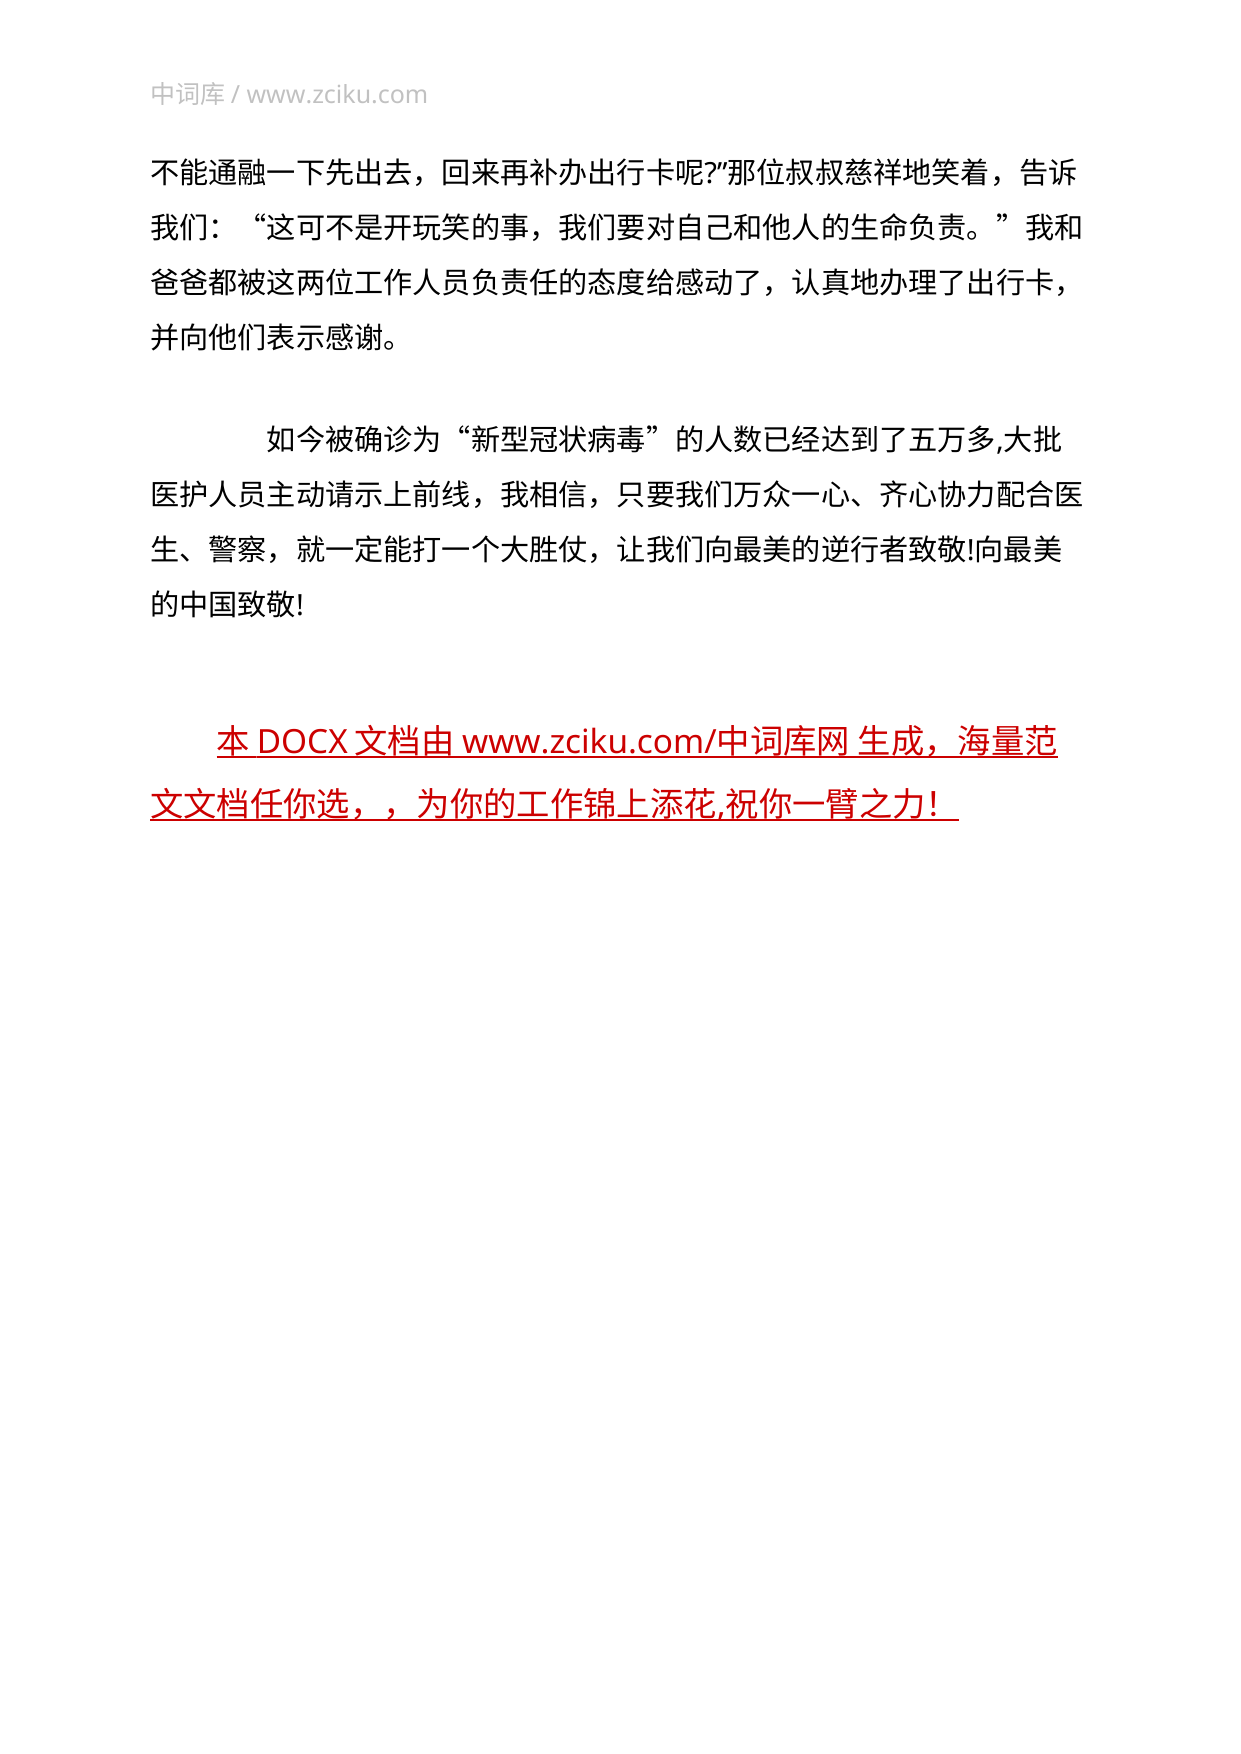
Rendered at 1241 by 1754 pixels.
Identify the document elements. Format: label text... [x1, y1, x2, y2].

text 如今被确诊为“新型冠状病毒”的人数已经达到了五万多,大批医护人员主动请示上前线，我相信，只要我们万众一心、齐心协力配合医生、警察，就一定能打一个大胜仗，让我们向最美的逆行者致敬!向最美的中国致敬! [150, 417, 1090, 624]
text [150, 150, 1090, 357]
text 本DOCX文档由 www.zciku.com/中词库网 生成，海量范文文档任你选，，为你的工作锦上添花,祝你一臂之力！ [150, 715, 1090, 826]
